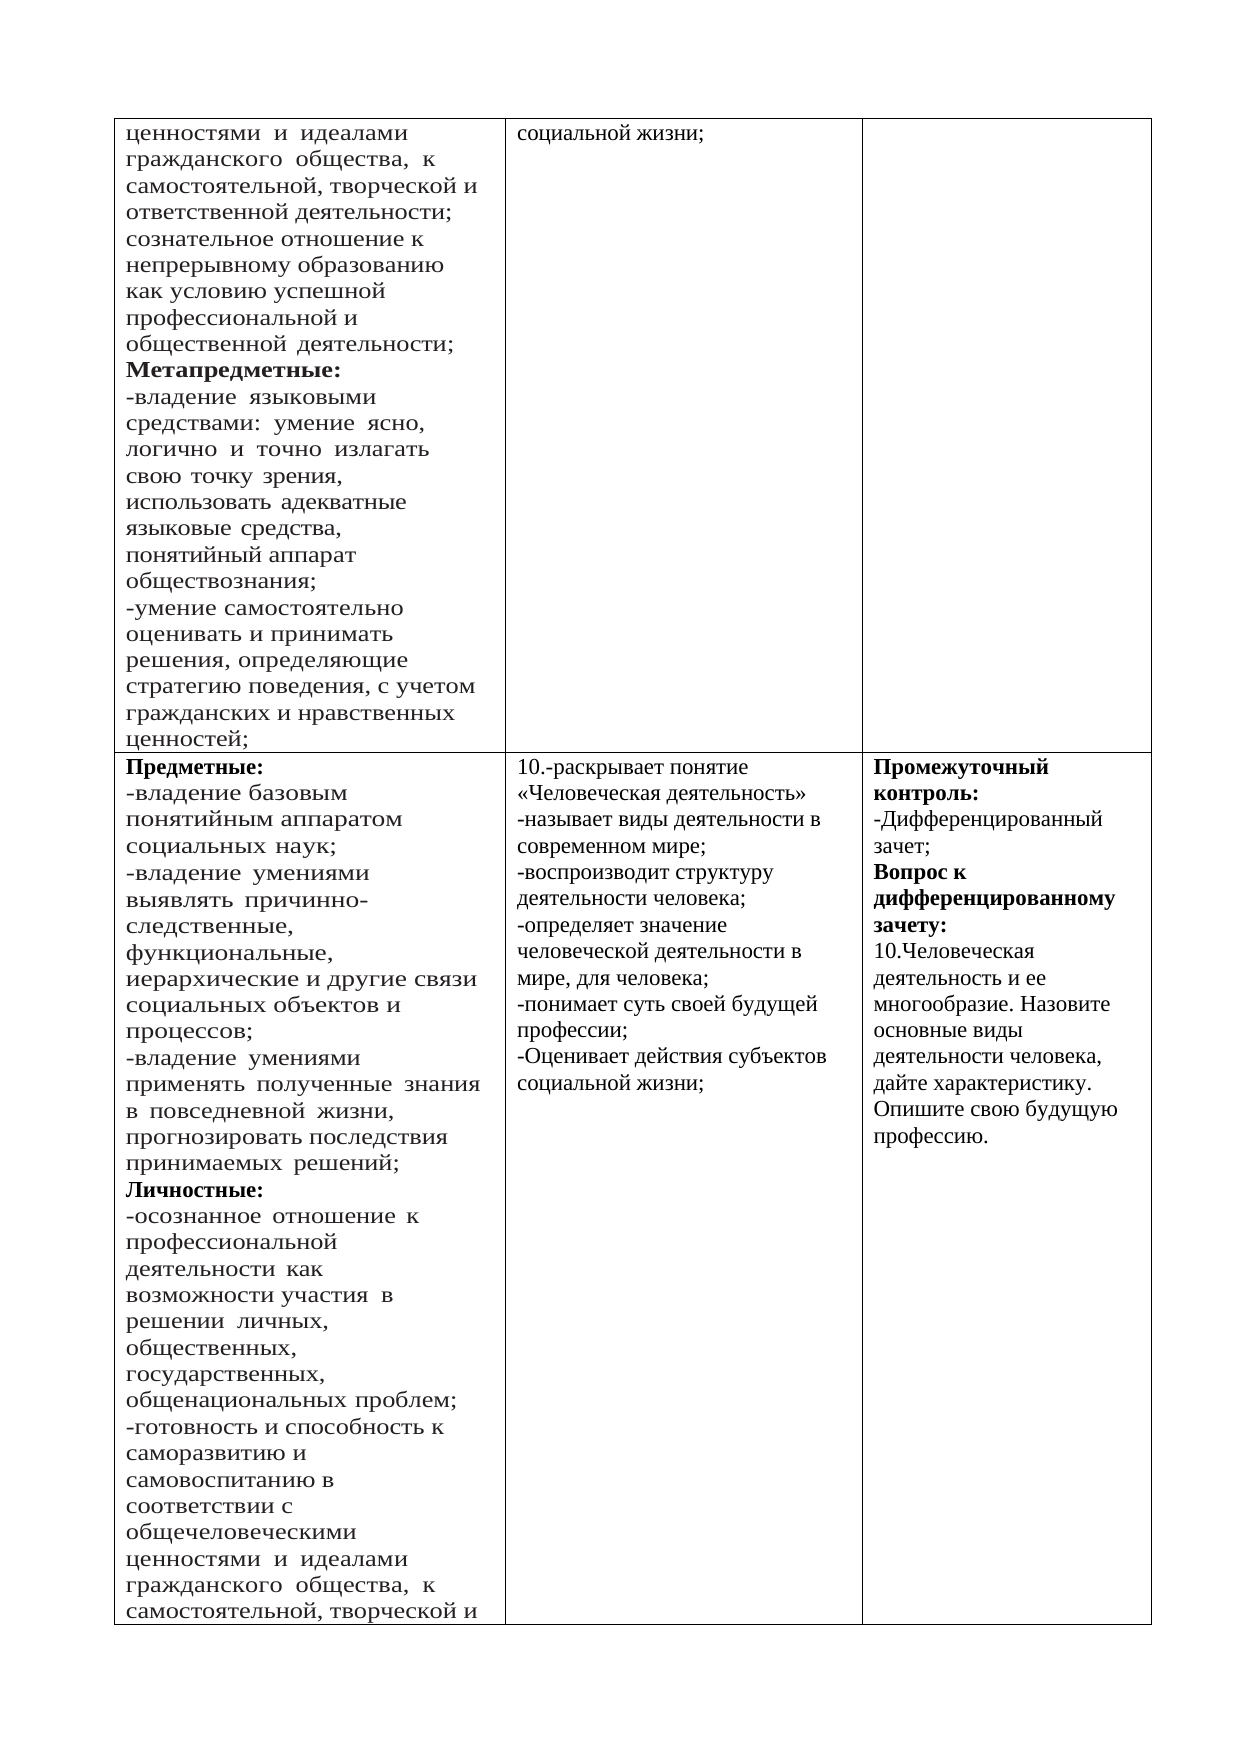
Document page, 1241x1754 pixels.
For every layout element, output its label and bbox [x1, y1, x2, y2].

table_cell [115, 753, 505, 1624]
table_cell [863, 119, 1151, 752]
table_cell [506, 753, 862, 1624]
table_cell [115, 119, 505, 752]
table_cell [863, 753, 1151, 1624]
table_cell [506, 119, 862, 752]
